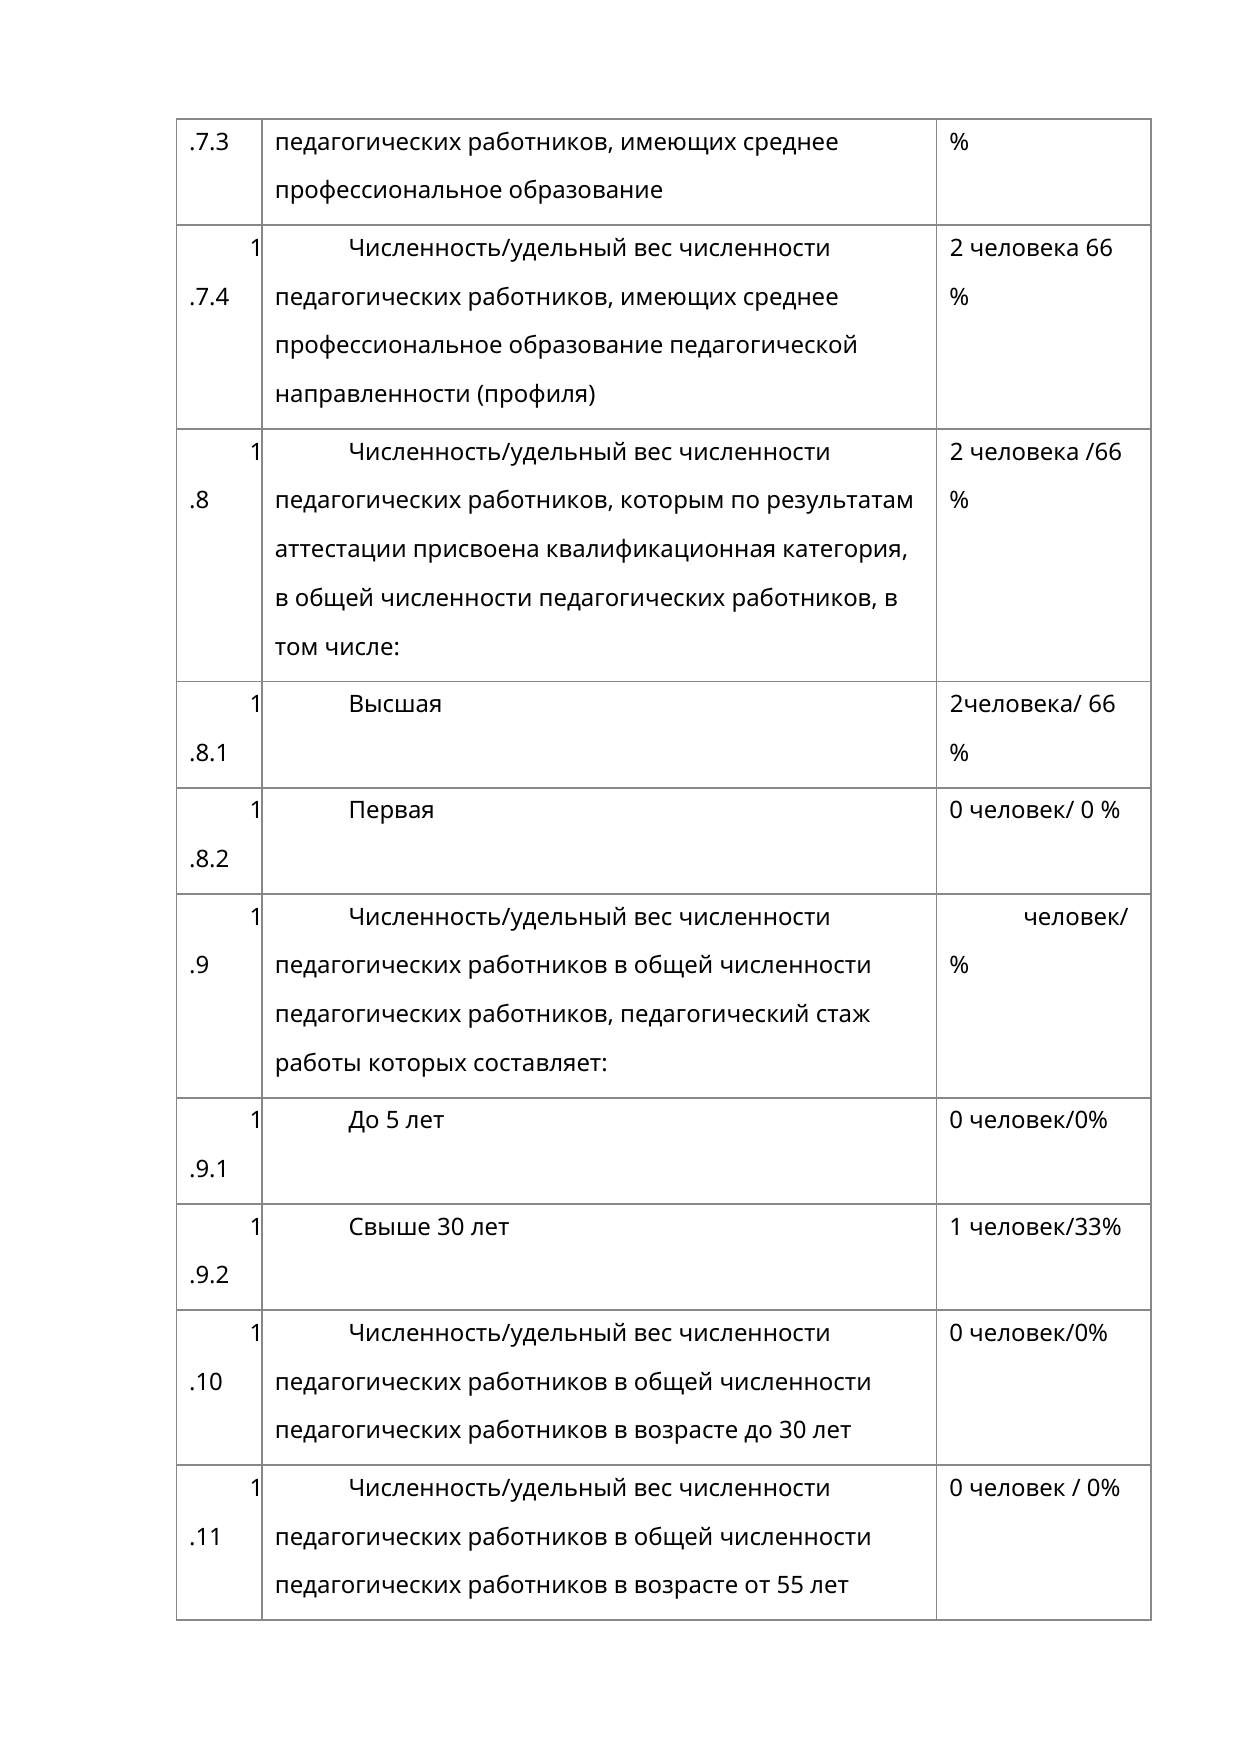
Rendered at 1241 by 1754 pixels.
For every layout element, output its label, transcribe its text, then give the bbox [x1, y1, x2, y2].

table_cell Численность/удельный вес численности педагогических работников, которым по результатам аттестации присвоена квалификационная категория, в общей численности педагогических работников, в том числе: [263, 430, 936, 681]
table_cell 1.7.4 [177, 226, 261, 428]
table_cell 1.8.2 [177, 789, 261, 893]
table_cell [263, 120, 936, 224]
table_cell 0 человек/ 0 % [937, 789, 1150, 893]
table_cell 1.10 [177, 1311, 261, 1464]
table_cell Численность/удельный вес численности педагогических работников в общей численности педагогических работников в возрасте до 30 лет [263, 1311, 936, 1464]
table_cell 1.7.3 [177, 120, 261, 224]
table_cell 2 человека /66 % [937, 430, 1150, 681]
table_cell Высшая [263, 682, 936, 787]
table_cell 0 человек/0% [937, 1099, 1150, 1203]
table_cell 1.9.1 [177, 1099, 261, 1203]
table_cell 1.9.2 [177, 1205, 261, 1309]
table_cell 2 человека 66 % [937, 120, 1150, 224]
table_cell 1.9 [177, 895, 261, 1097]
table_cell Численность/удельный вес численности педагогических работников, имеющих среднее профессиональное образование педагогической направленности (профиля) [263, 226, 936, 428]
table_cell 2человека/ 66 % [937, 682, 1150, 787]
table_cell 0 человек/0% [937, 1311, 1150, 1464]
table_cell Численность/удельный вес численности педагогических работников в общей численности педагогических работников в возрасте от 55 лет [263, 1466, 936, 1619]
table_cell До 5 лет [263, 1099, 936, 1203]
table_cell 2 человека 66 % [937, 226, 1150, 428]
table_cell Численность/удельный вес численности педагогических работников в общей численности педагогических работников, педагогический стаж работы которых составляет: [263, 895, 936, 1097]
table_cell человек/% [937, 895, 1150, 1097]
table_cell Первая [263, 789, 936, 893]
table_cell 1.11 [177, 1466, 261, 1619]
table_cell 0 человек / 0% [937, 1466, 1150, 1619]
table_cell Свыше 30 лет [263, 1205, 936, 1309]
table_cell 1 человек/33% [937, 1205, 1150, 1309]
table_cell 1.8 [177, 430, 261, 681]
table_cell 1.8.1 [177, 682, 261, 787]
